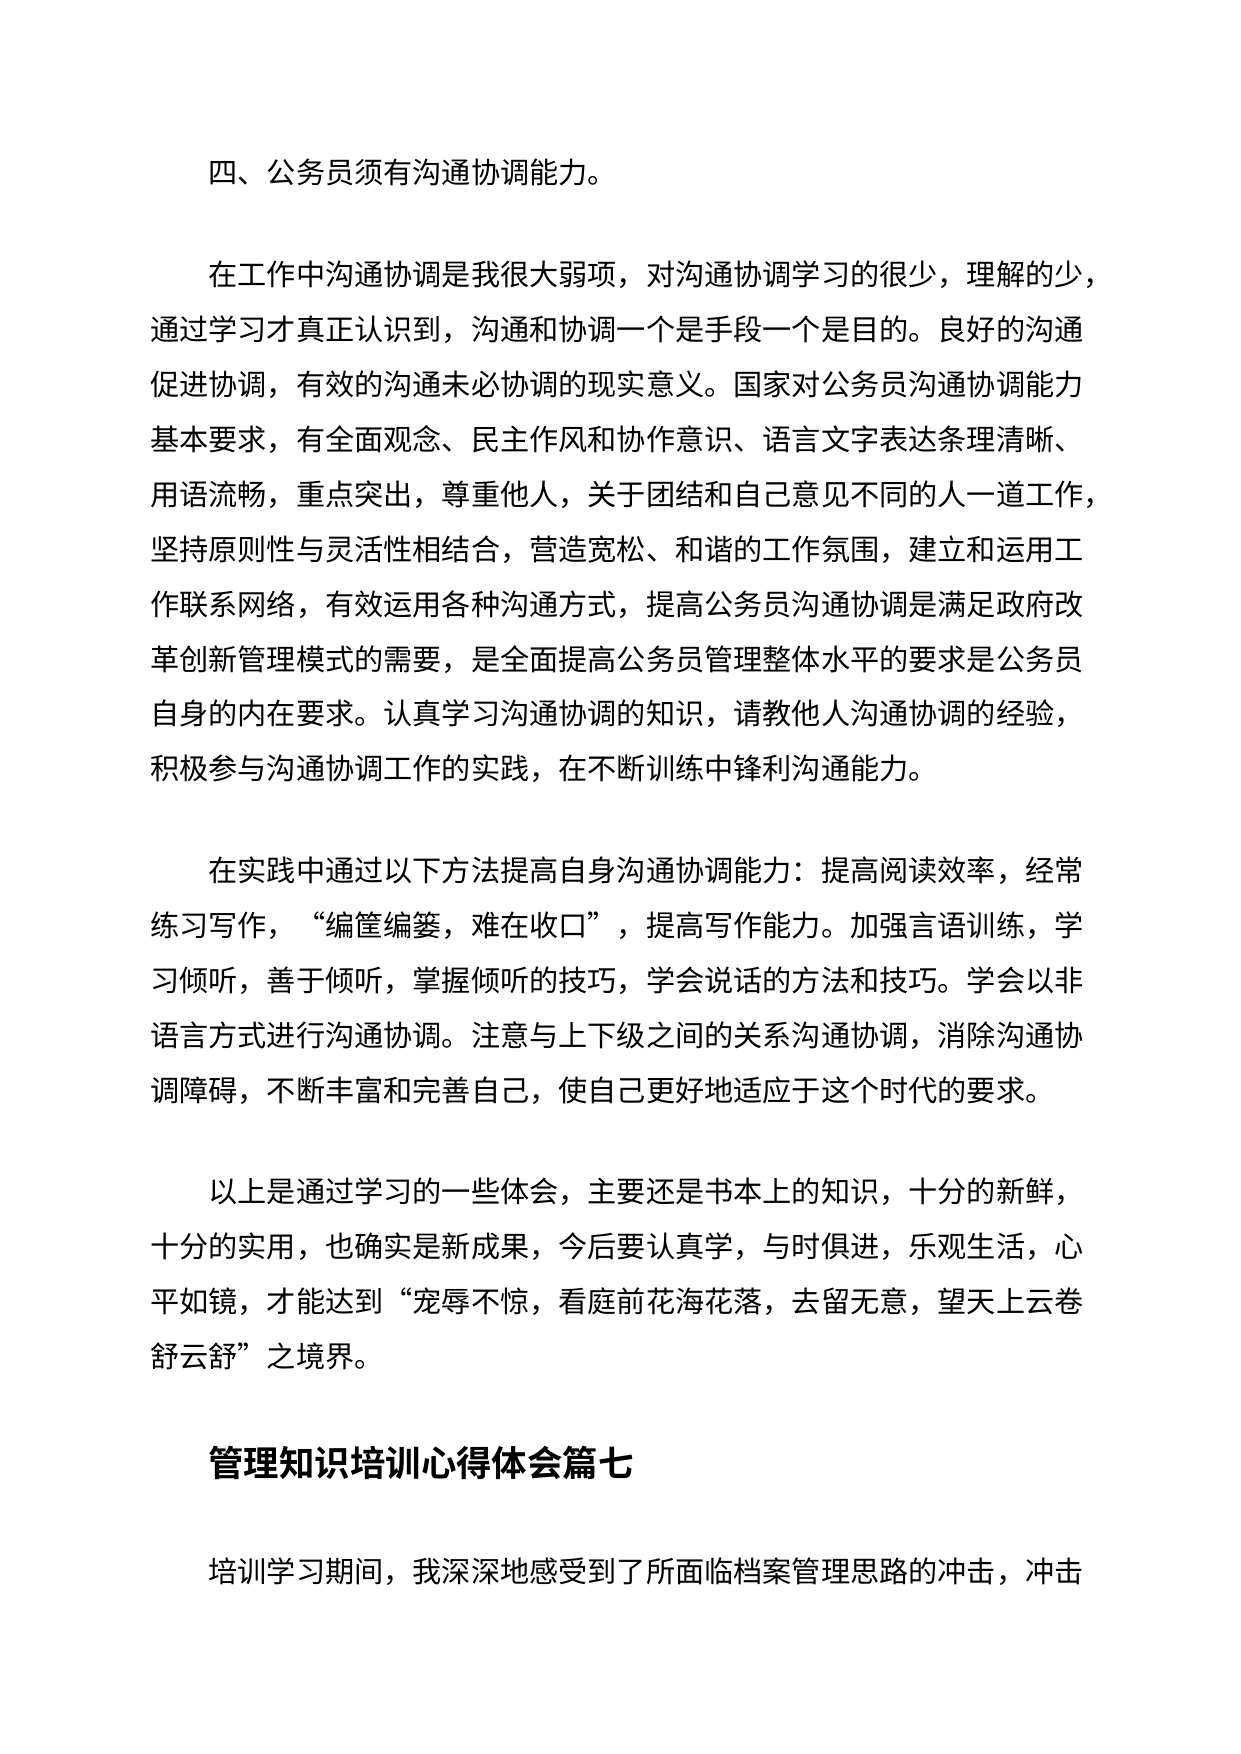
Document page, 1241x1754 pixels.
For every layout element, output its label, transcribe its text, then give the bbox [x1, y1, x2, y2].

text 在工作中沟通协调是我很大弱项，对沟通协调学习的很少，理解的少，通过学习才真正认识到，沟通和协调一个是手段一个是目的。良好的沟通促进协调，有效的沟通未必协调的现实意义。国家对公务员沟通协调能力基本要求，有全面观念、民主作风和协作意识、语言文字表达条理清晰、用语流畅，重点突出，尊重他人，关于团结和自己意见不同的人一道工作，坚持原则性与灵活性相结合，营造宽松、和谐的工作氛围，建立和运用工作联系网络，有效运用各种沟通方式，提高公务员沟通协调是满足政府改革创新管理模式的需要，是全面提高公务员管理整体水平的要求是公务员自身的内在要求。认真学习沟通协调的知识，请教他人沟通协调的经验，积极参与沟通协调工作的实践，在不断训练中锋利沟通能力。 [150, 252, 1090, 788]
text 以上是通过学习的一些体会，主要还是书本上的知识，十分的新鲜，十分的实用，也确实是新成果，今后要认真学，与时俱进，乐观生活，心平如镜，才能达到“宠辱不惊，看庭前花海花落，去留无意，望天上云卷舒云舒”之境界。 [150, 1169, 1090, 1376]
text 管理知识培训心得体会篇七 [150, 1435, 1090, 1487]
text 四、公务员须有沟通协调能力。 [150, 150, 1090, 192]
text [150, 1549, 1090, 1591]
text 在实践中通过以下方法提高自身沟通协调能力：提高阅读效率，经常练习写作，“编筐编篓，难在收口”，提高写作能力。加强言语训练，学习倾听，善于倾听，掌握倾听的技巧，学会说话的方法和技巧。学会以非语言方式进行沟通协调。注意与上下级之间的关系沟通协调，消除沟通协调障碍，不断丰富和完善自己，使自己更好地适应于这个时代的要求。 [150, 848, 1090, 1109]
